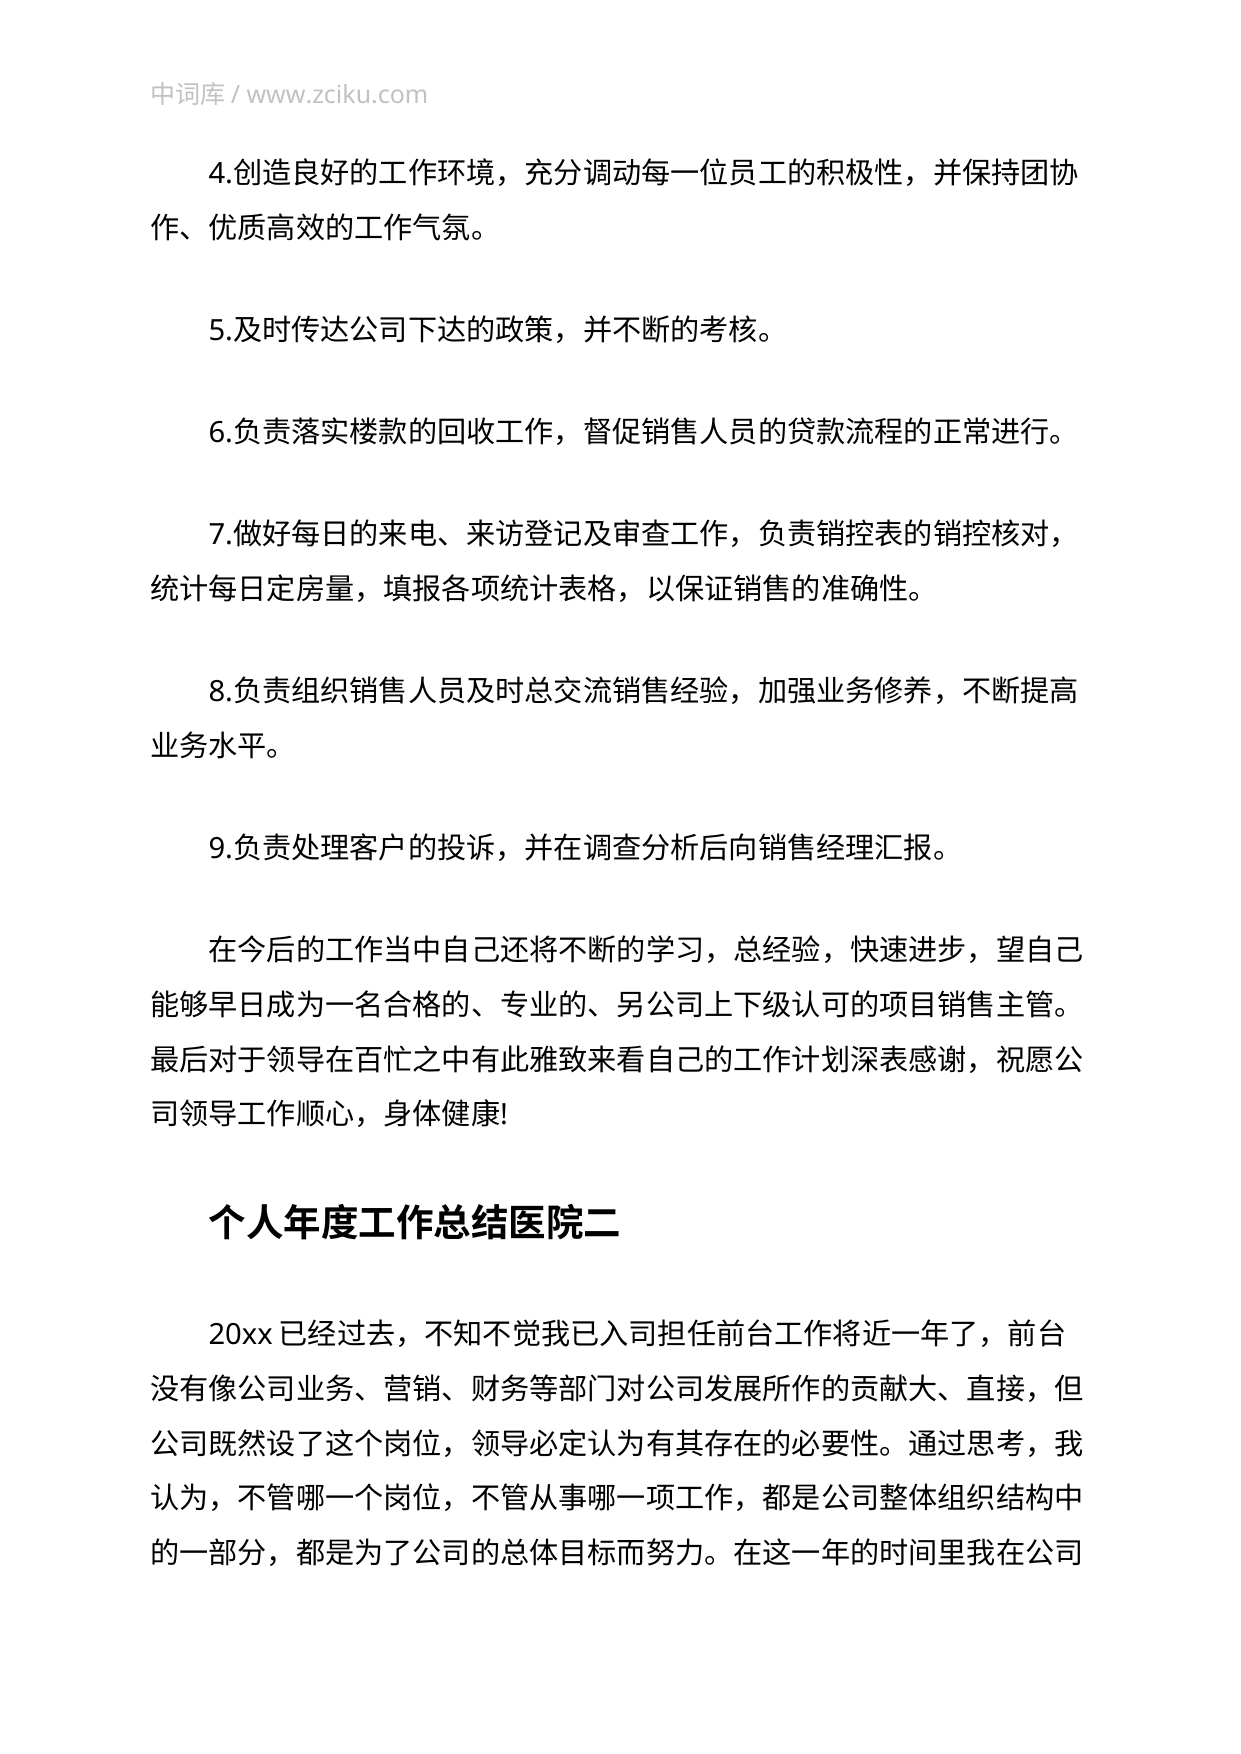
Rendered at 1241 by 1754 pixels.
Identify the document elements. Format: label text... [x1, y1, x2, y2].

text 7.做好每日的来电、来访登记及审查工作，负责销控表的销控核对，统计每日定房量，填报各项统计表格，以保证销售的准确性。 [150, 511, 1090, 608]
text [150, 1310, 1090, 1572]
text 6.负责落实楼款的回收工作，督促销售人员的贷款流程的正常进行。 [150, 409, 1090, 451]
text 9.负责处理客户的投诉，并在调查分析后向销售经理汇报。 [150, 824, 1090, 867]
text 在今后的工作当中自己还将不断的学习，总经验，快速进步，望自己能够早日成为一名合格的、专业的、另公司上下级认可的项目销售主管。最后对于领导在百忙之中有此雅致来看自己的工作计划深表感谢，祝愿公司领导工作顺心，身体健康! [150, 926, 1090, 1133]
text 4.创造良好的工作环境，充分调动每一位员工的积极性，并保持团协作、优质高效的工作气氛。 [150, 150, 1090, 247]
text 8.负责组织销售人员及时总交流销售经验，加强业务修养，不断提高业务水平。 [150, 667, 1090, 765]
text 5.及时传达公司下达的政策，并不断的考核。 [150, 307, 1090, 349]
text 个人年度工作总结医院二 [150, 1193, 1090, 1247]
